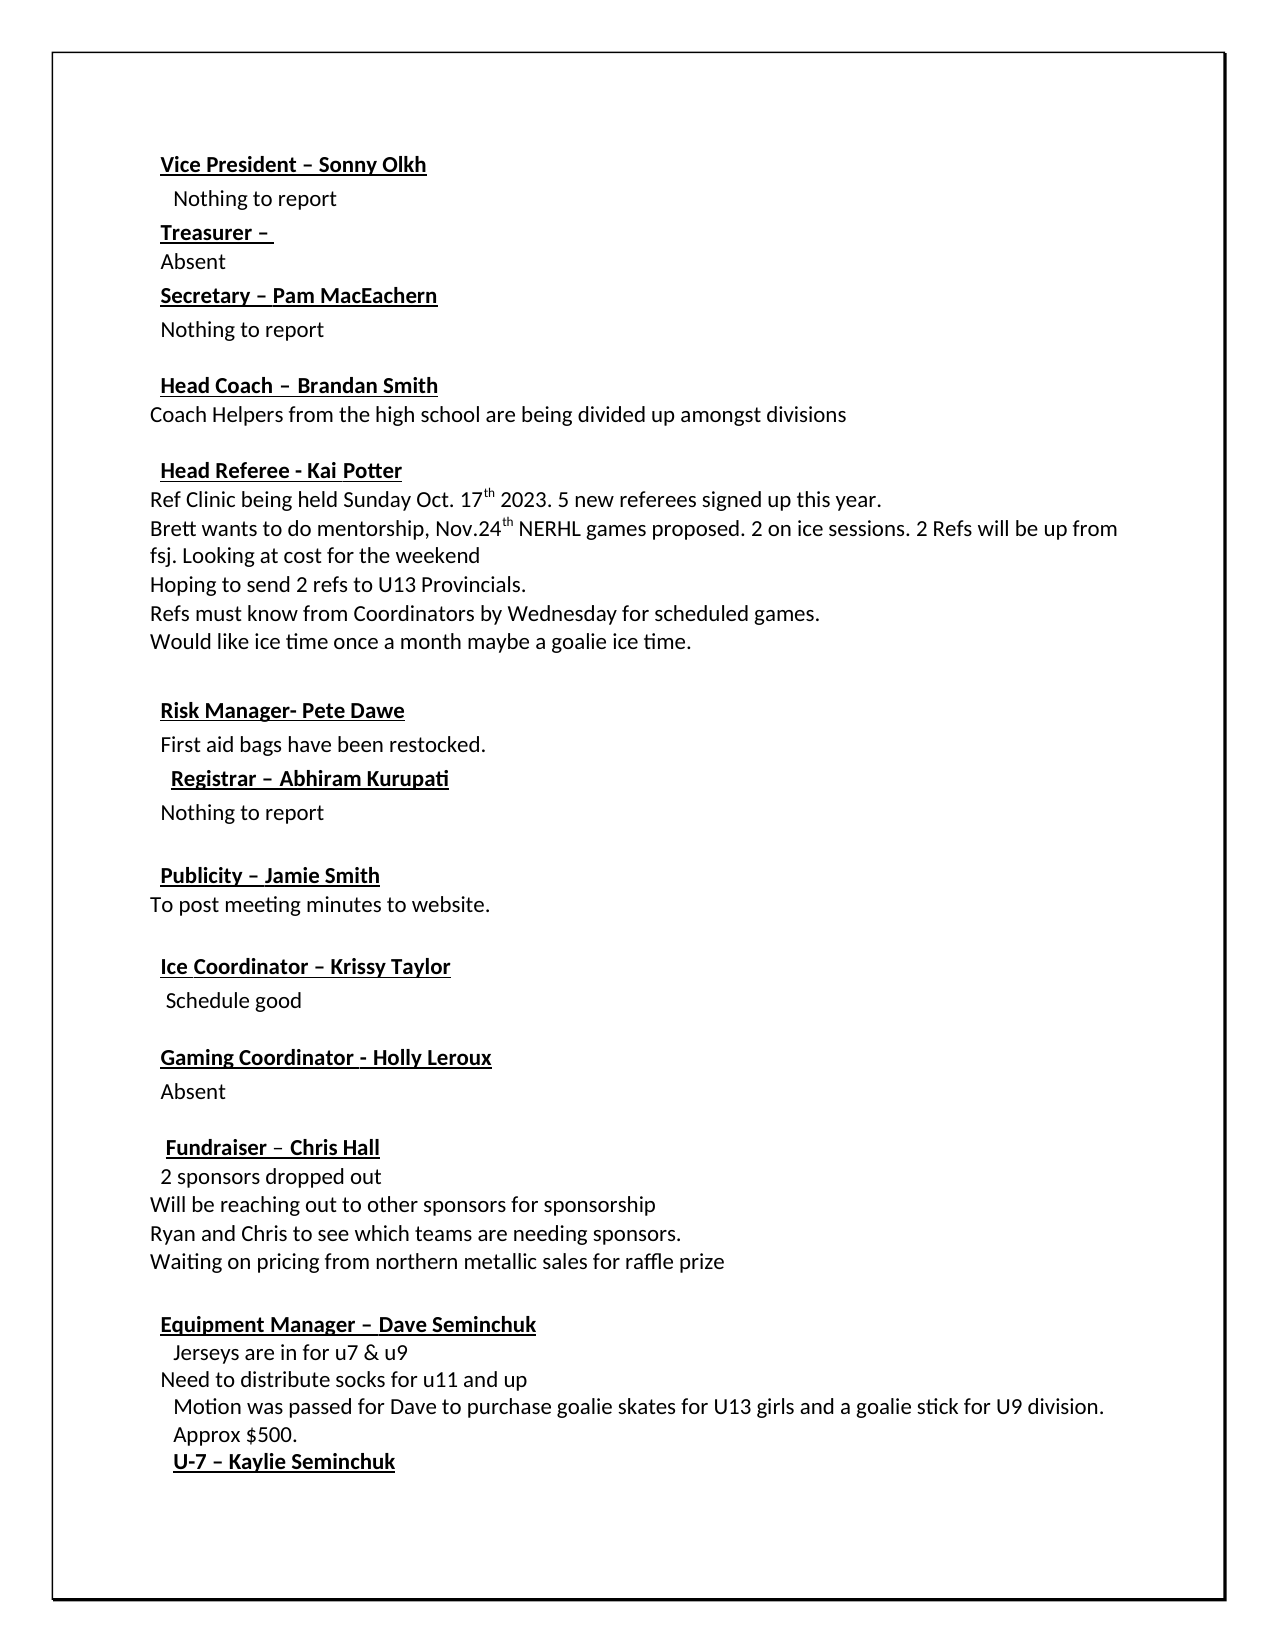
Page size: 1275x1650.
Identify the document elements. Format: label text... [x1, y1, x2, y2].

text To post meeting minutes to website. [150, 890, 1125, 918]
text Fundraiser – Chris Hall [150, 1133, 1125, 1161]
text Registrar – Abhiram Kurupati [160, 764, 1125, 792]
text Equipment Manager – Dave Seminchuk [160, 1310, 1125, 1338]
text Ice Coordinator – Krissy Taylor [160, 952, 1125, 981]
text First aid bags have been restocked. [160, 730, 1125, 758]
text Would like ice time once a month maybe a goalie ice time. [150, 627, 1125, 655]
text Refs must know from Coordinators by Wednesday for scheduled games. [150, 599, 1125, 627]
text Waiting on pricing from northern metallic sales for raffle prize [150, 1247, 1125, 1276]
text Nothing to report [160, 315, 1125, 343]
text Will be reaching out to other sponsors for sponsorship [150, 1190, 1125, 1218]
text Gaming Coordinator - Holly Leroux [160, 1043, 1125, 1071]
text Secretary – Pam MacEachern [160, 281, 1125, 309]
text Brett wants to do mentorship, Nov.24th NERHL games proposed. 2 on ice sessions. 2 Refs will be up from fsj. Looking at cost for the weekend [150, 514, 1125, 570]
text Treasurer – [160, 218, 1125, 246]
text Need to distribute socks for u11 and up [160, 1366, 1125, 1393]
text Absent [150, 247, 1125, 275]
text Ryan and Chris to see which teams are needing sponsors. [150, 1219, 1125, 1247]
text Nothing to report [160, 798, 1125, 826]
list Nothing to report [173, 184, 1125, 212]
text Risk Manager- Pete Dawe [160, 696, 1125, 724]
text Hoping to send 2 refs to U13 Provincials. [150, 570, 1125, 598]
text Ref Clinic being held Sunday Oct. 17th 2023. 5 new referees signed up this year. [150, 485, 1125, 513]
list Jerseys are in for u7 & u9 [173, 1338, 1125, 1366]
list Motion was passed for Dave to purchase goalie skates for U13 girls and a goalie stick for U9 division. Approx $500. [173, 1393, 1125, 1447]
text Absent [160, 1077, 1125, 1105]
list U-7 – Kaylie Seminchuk [173, 1447, 1125, 1475]
text Coach Helpers from the high school are being divided up amongst divisions [150, 400, 1125, 428]
text Schedule good [160, 987, 1125, 1015]
text 2 sponsors dropped out [150, 1162, 1125, 1190]
text Head Referee - Kai Potter [160, 457, 1125, 484]
text Head Coach – Brandan Smith [160, 372, 1125, 400]
text Vice President – Sonny Olkh [160, 150, 1125, 178]
text Publicity – Jamie Smith [160, 861, 1125, 889]
